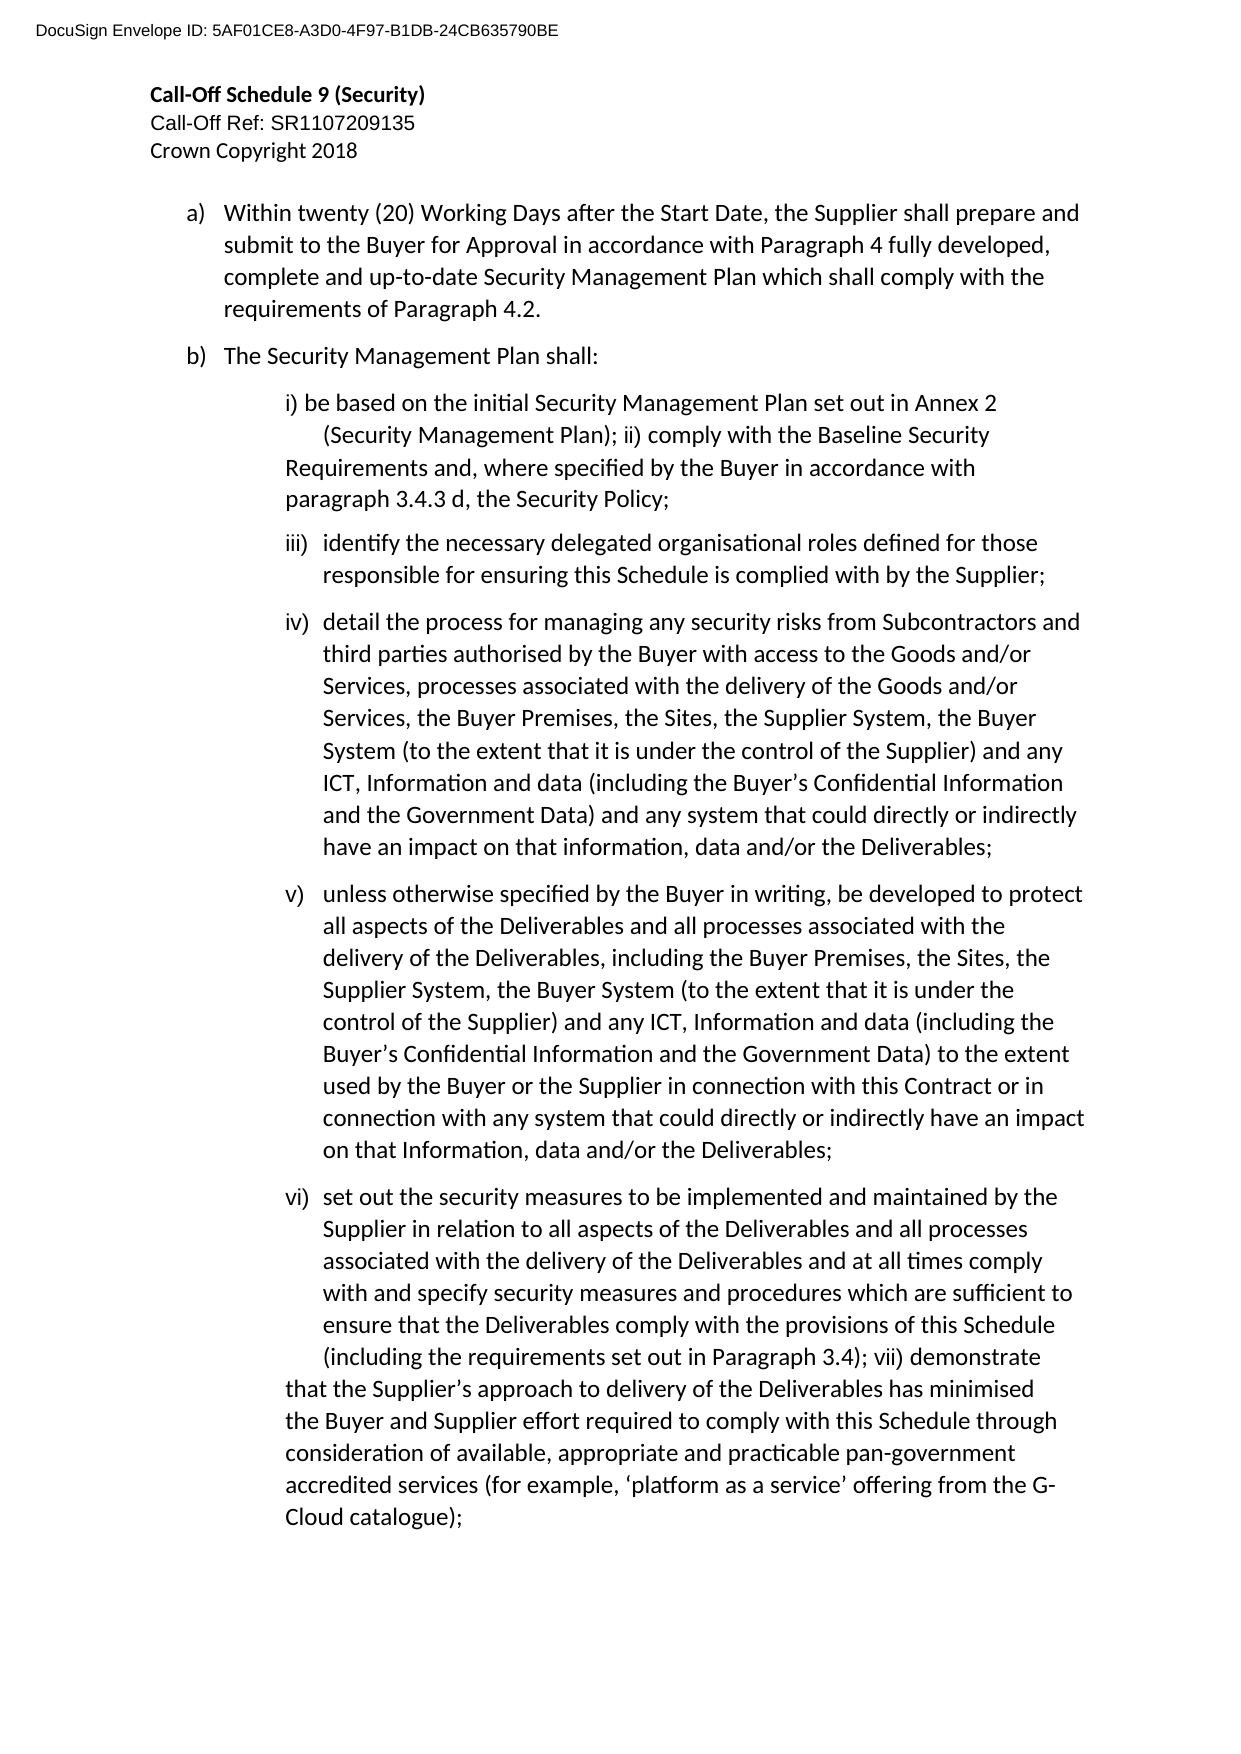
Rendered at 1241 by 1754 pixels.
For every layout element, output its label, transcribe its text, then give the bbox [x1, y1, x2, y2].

text Services, the Buyer Premises, the Sites, the Supplier System, the Buyer [323, 702, 1090, 733]
list identify the necessary delegated organisational roles defined for those responsible for ensuring this Schedule is complied with by the Supplier; [285, 528, 1090, 590]
text System (to the extent that it is under the control of the Supplier) and any ICT, Information and data (including the Buyer’s Confidential Information and the Government Data) and any system that could directly or indirectly have an impact on that information, data and/or the Deliverables; [323, 735, 1090, 862]
text (including the requirements set out in Paragraph 3.4); vii) demonstrate that the Supplier’s approach to delivery of the Deliverables has minimised the Buyer and Supplier effort required to comply with this Schedule through consideration of available, appropriate and practicable pan-government accredited services (for example, ‘platform as a service’ offering from the G-Cloud catalogue); [285, 1341, 1063, 1531]
list detail the process for managing any security risks from Subcontractors and third parties authorised by the Buyer with access to the Goods and/or Services, processes associated with the delivery of the Goods and/or [285, 607, 1090, 701]
list The Security Management Plan shall: [186, 340, 1090, 370]
list unless otherwise specified by the Buyer in writing, be developed to protect all aspects of the Deliverables and all processes associated with the delivery of the Deliverables, including the Buyer Premises, the Sites, the Supplier System, the Buyer System (to the extent that it is under the control of the Supplier) and any ICT, Information and data (including the Buyer’s Confidential Information and the Government Data) to the extent used by the Buyer or the Supplier in connection with this Contract or in connection with any system that could directly or indirectly have an impact on that Information, data and/or the Deliverables; [285, 878, 1090, 1164]
text i) be based on the initial Security Management Plan set out in Annex 2 [285, 387, 1090, 417]
list set out the security measures to be implemented and maintained by the Supplier in relation to all aspects of the Deliverables and all processes associated with the delivery of the Deliverables and at all times comply with and specify security measures and procedures which are sufficient to ensure that the Deliverables comply with the provisions of this Schedule [285, 1181, 1090, 1339]
list Within twenty (20) Working Days after the Start Date, the Supplier shall prepare and submit to the Buyer for Approval in accordance with Paragraph 4 fully developed, complete and up-to-date Security Management Plan which shall comply with the requirements of Paragraph 4.2. [186, 197, 1090, 323]
text (Security Management Plan); ii) comply with the Baseline Security Requirements and, where specified by the Buyer in accordance with paragraph 3.4.3 d, the Security Policy; [285, 420, 1059, 514]
